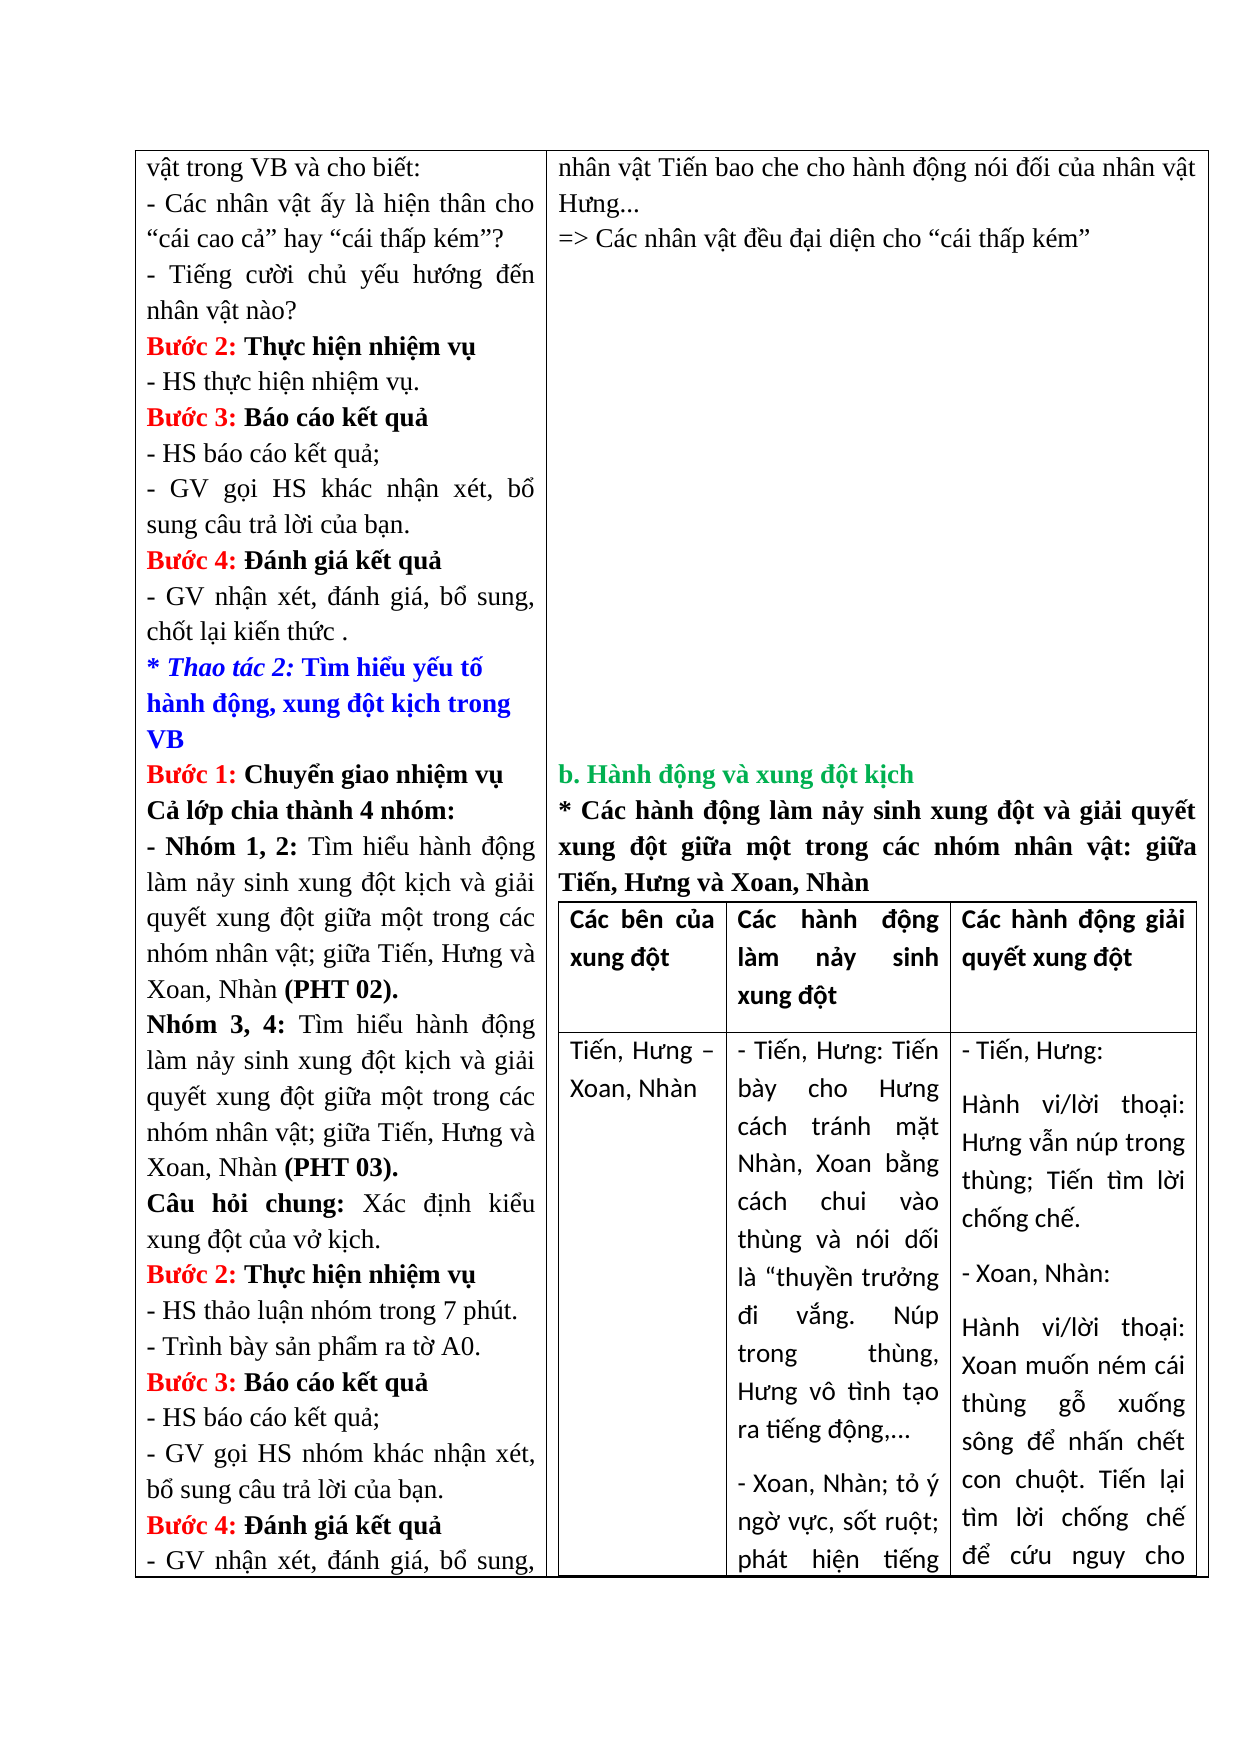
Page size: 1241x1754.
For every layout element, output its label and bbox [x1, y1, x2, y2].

table_cell [547, 151, 1208, 1576]
table_cell [136, 151, 546, 1576]
